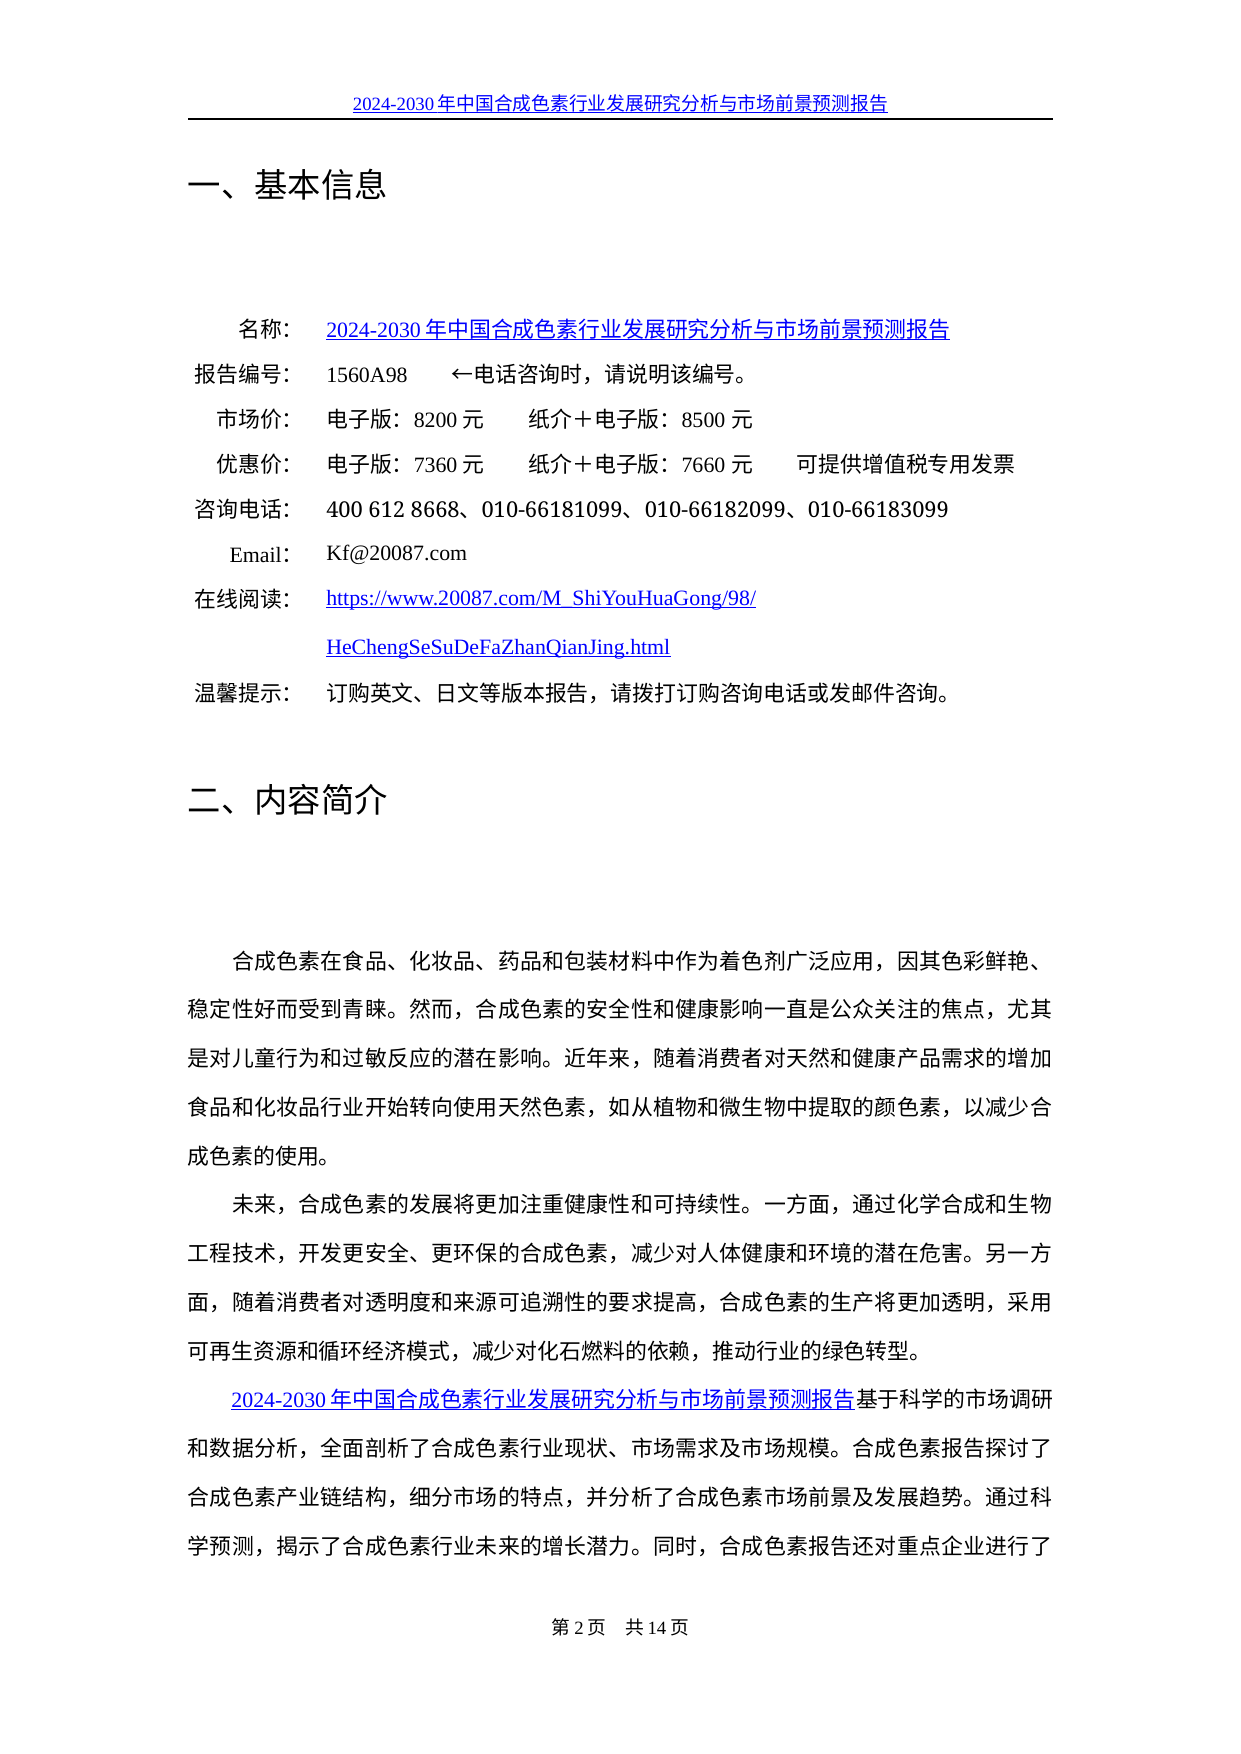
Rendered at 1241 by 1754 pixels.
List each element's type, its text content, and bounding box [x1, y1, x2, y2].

table_cell 报告编号： [167, 357, 315, 402]
table_cell 温馨提示： [167, 675, 315, 720]
table_cell 电子版：8200 元 纸介＋电子版：8500 元 [315, 402, 1073, 447]
table_cell 400 612 8668、010-66181099、010-66182099、010-66183099 [315, 492, 1073, 537]
table_cell 订购英文、日文等版本报告，请拨打订购咨询电话或发邮件咨询。 [315, 675, 1073, 720]
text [187, 943, 1053, 1561]
table_cell 1560A98 ←电话咨询时，请说明该编号。 [315, 357, 1073, 402]
title 二、内容简介 [187, 766, 1053, 831]
table_cell 优惠价： [167, 447, 315, 492]
table_header 名称： [167, 312, 315, 357]
table_cell 在线阅读： [167, 582, 315, 675]
table_cell Email： [167, 537, 315, 582]
title 一、基本信息 [187, 150, 1053, 215]
table_cell 咨询电话： [167, 492, 315, 537]
table_header 2024-2030年中国合成色素行业发展研究分析与市场前景预测报告 [315, 312, 1073, 357]
table_cell 电子版：7360 元 纸介＋电子版：7660 元 可提供增值税专用发票 [315, 447, 1073, 492]
table_cell 市场价： [167, 402, 315, 447]
table_cell Kf@20087.com [315, 537, 1073, 582]
table_cell [315, 582, 1073, 675]
